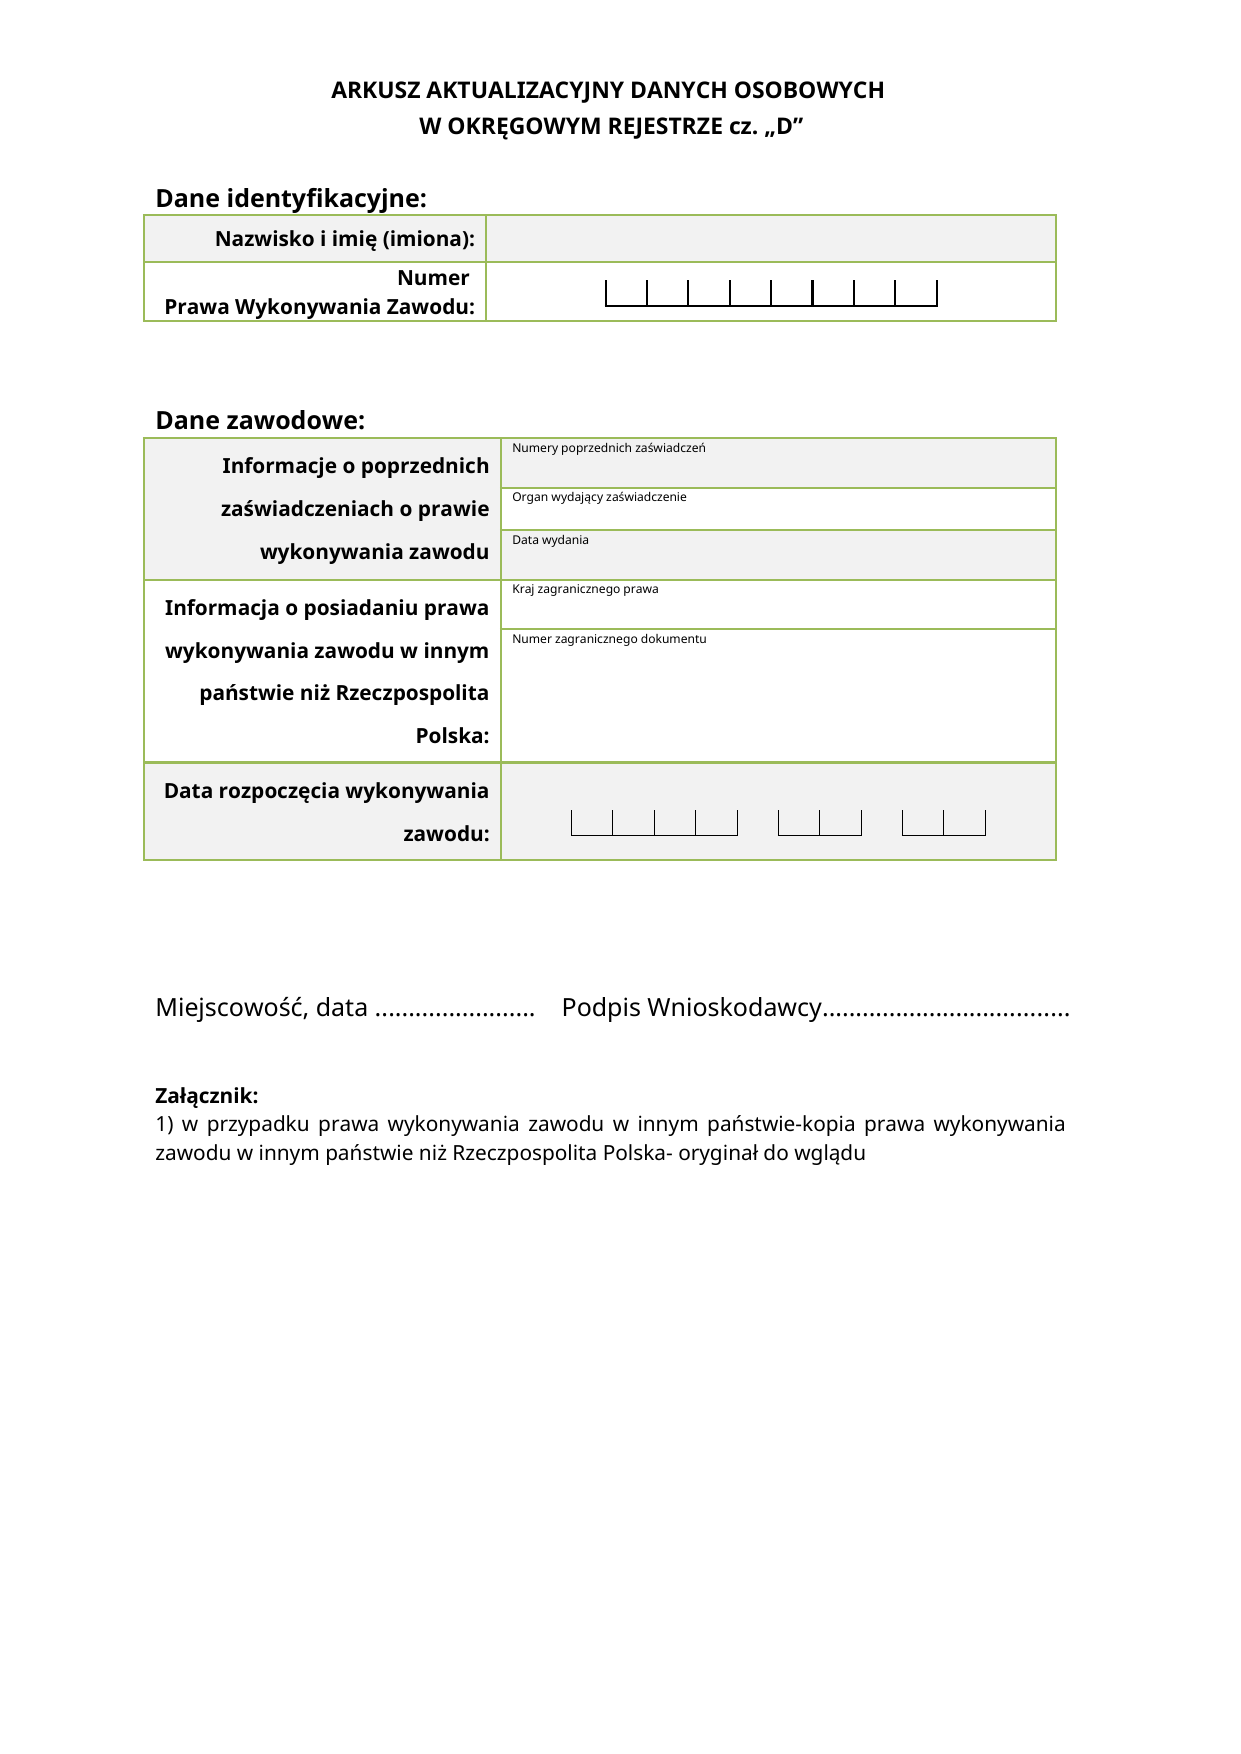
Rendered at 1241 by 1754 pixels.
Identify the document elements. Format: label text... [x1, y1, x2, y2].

table_header Nazwisko i imię (imiona): [145, 216, 485, 261]
table_cell Organ wydający zaświadczenie [502, 489, 1055, 529]
table_cell Numer zagranicznego dokumentu [502, 630, 1055, 761]
text Załącznik: [155, 1081, 1067, 1109]
table_cell [502, 764, 1055, 859]
table_cell Informacja o posiadaniu prawa wykonywania zawodu w innym państwie niż Rzeczpospolita Polska: [145, 581, 500, 761]
table_cell Data wydania [502, 531, 1055, 579]
text Dane zawodowe: [155, 403, 1067, 437]
table_header [487, 216, 1055, 261]
table_header Numery poprzednich zaświadczeń [502, 439, 1055, 487]
table_header Informacje o poprzednich zaświadczeniach o prawie wykonywania zawodu [145, 439, 500, 579]
table_cell [487, 263, 1055, 320]
text Miejscowość, data ........................ Podpis Wnioskodawcy [155, 989, 1067, 1023]
text 1) w przypadku prawa wykonywania zawodu w innym państwie-kopia prawa wykonywania zawodu w innym państwie niż Rzeczpospolita Polska- oryginał do wglądu [155, 1109, 1067, 1166]
table_cell Kraj zagranicznego prawa [502, 581, 1055, 628]
table_cell Numer Prawa Wykonywania Zawodu: [145, 263, 485, 320]
table_cell Data rozpoczęcia wykonywania zawodu: [145, 764, 500, 859]
text Dane identyfikacyjne: [155, 180, 1067, 214]
